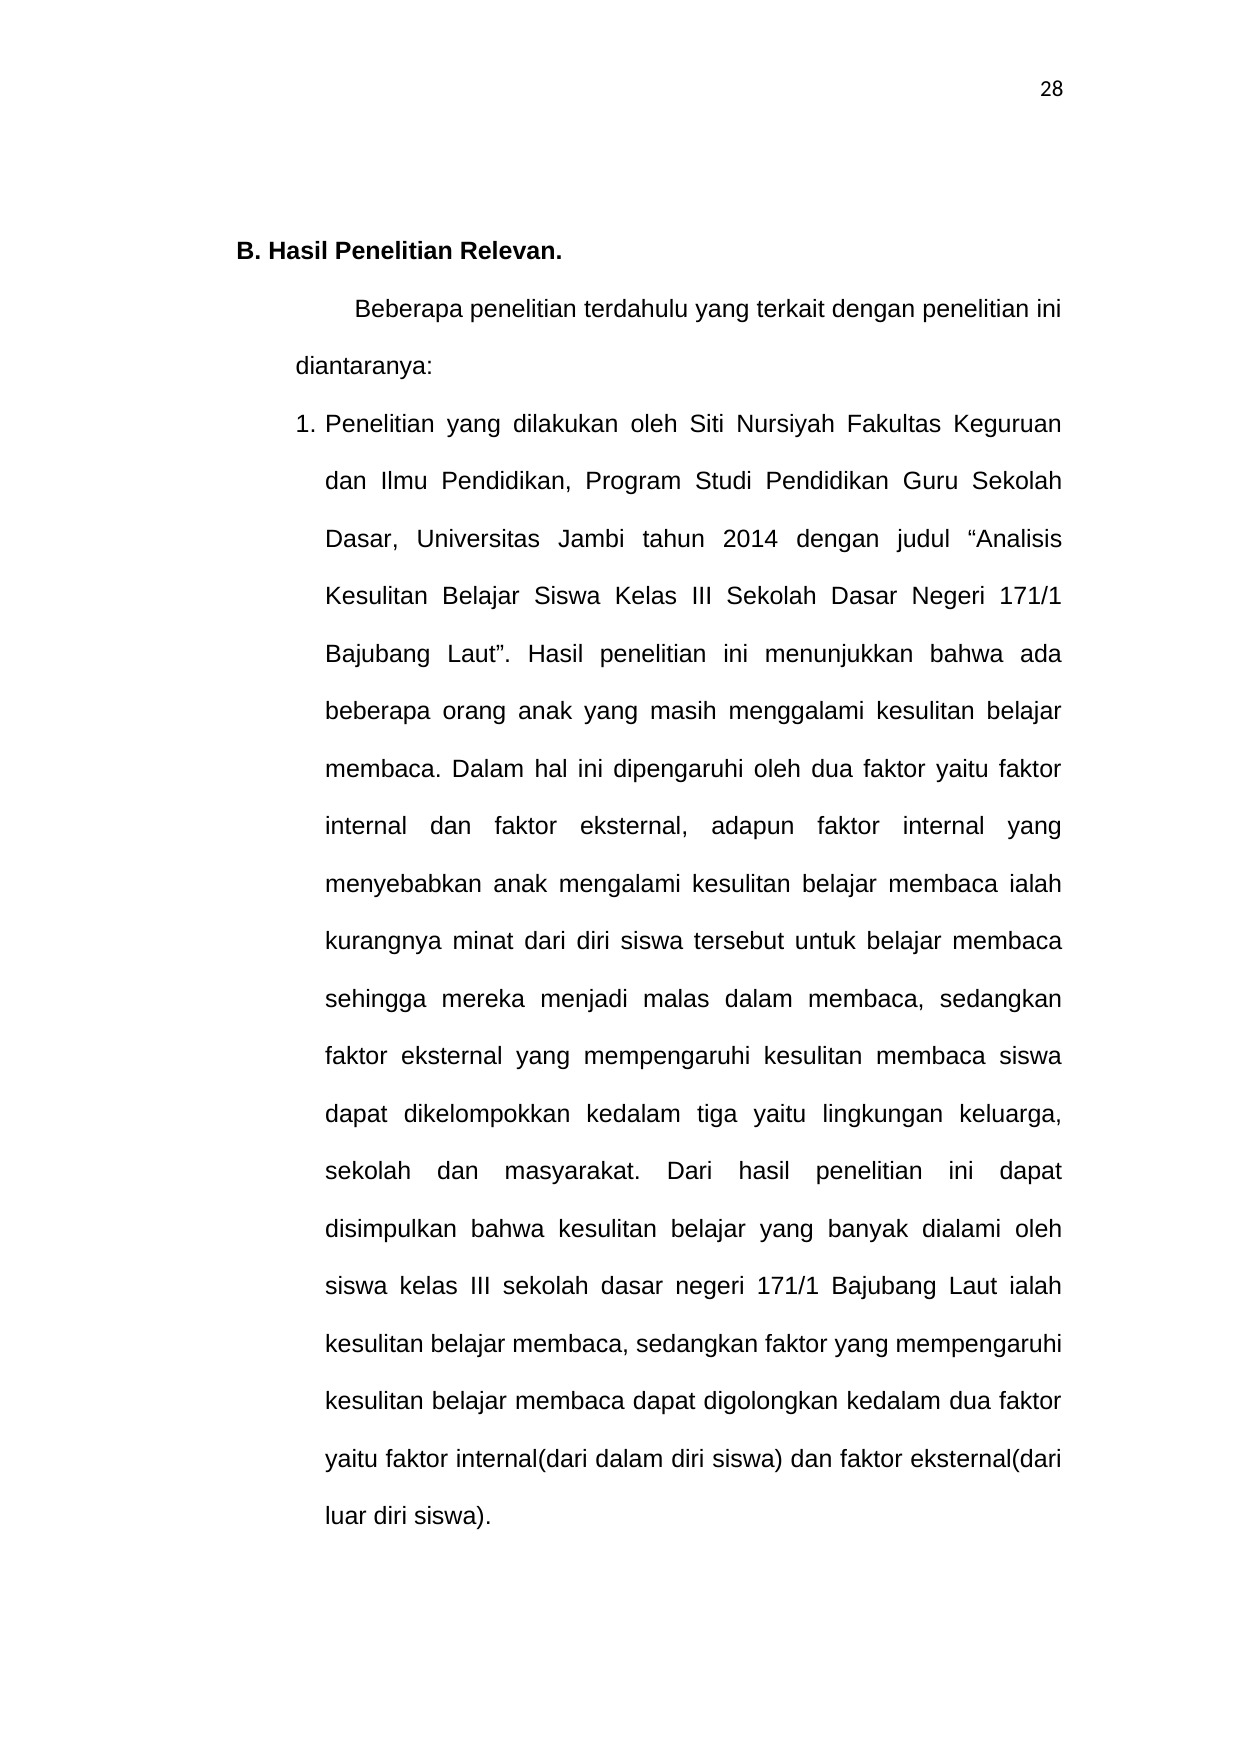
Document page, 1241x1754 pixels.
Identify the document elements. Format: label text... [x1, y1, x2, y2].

text B. Hasil Penelitian Relevan. [236, 236, 1063, 265]
list Beberapa penelitian terdahulu yang terkait dengan penelitian ini diantaranya: [295, 294, 1063, 380]
list Penelitian yang dilakukan oleh Siti Nursiyah Fakultas Keguruan dan Ilmu Pendidikan, Program Studi Pendidikan Guru Sekolah Dasar, Universitas Jambi tahun 2014 dengan judul “Analisis Kesulitan Belajar Siswa Kelas III Sekolah Dasar Negeri 171/1 Bajubang Laut”. Hasil penelitian ini menunjukkan bahwa ada beberapa orang anak yang masih menggalami kesulitan belajar membaca. Dalam hal ini dipengaruhi oleh dua faktor yaitu faktor internal dan faktor eksternal, adapun faktor internal yang menyebabkan anak mengalami kesulitan belajar membaca ialah kurangnya minat dari diri siswa tersebut untuk belajar membaca sehingga mereka menjadi malas dalam membaca, sedangkan faktor eksternal yang mempengaruhi kesulitan membaca siswa dapat dikelompokkan kedalam tiga yaitu lingkungan keluarga, sekolah dan masyarakat. Dari hasil penelitian ini dapat disimpulkan bahwa kesulitan belajar yang banyak dialami oleh siswa kelas III sekolah dasar negeri 171/1 Bajubang Laut ialah kesulitan belajar membaca, sedangkan faktor yang mempengaruhi kesulitan belajar membaca dapat digolongkan kedalam dua faktor yaitu faktor internal(dari dalam diri siswa) dan faktor eksternal(dari luar diri siswa). [295, 409, 1063, 1530]
